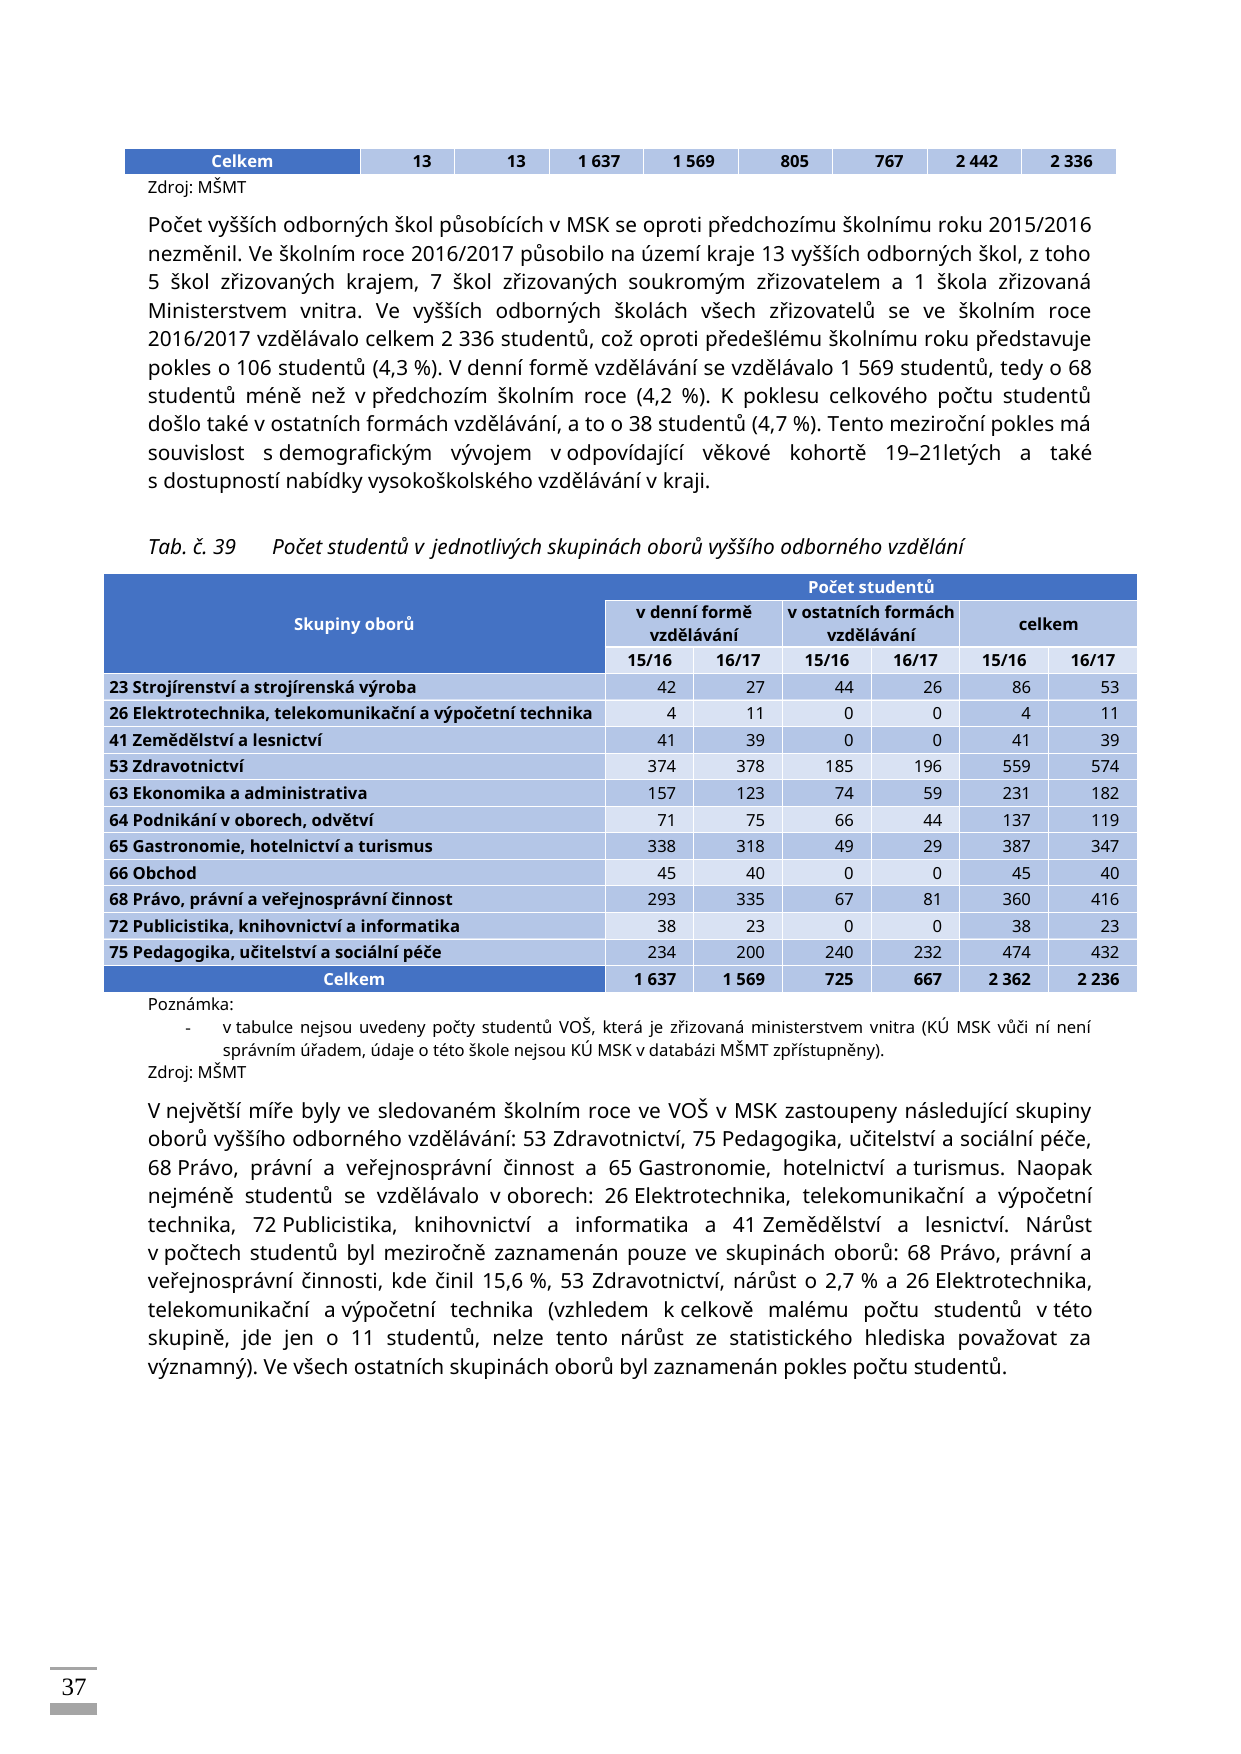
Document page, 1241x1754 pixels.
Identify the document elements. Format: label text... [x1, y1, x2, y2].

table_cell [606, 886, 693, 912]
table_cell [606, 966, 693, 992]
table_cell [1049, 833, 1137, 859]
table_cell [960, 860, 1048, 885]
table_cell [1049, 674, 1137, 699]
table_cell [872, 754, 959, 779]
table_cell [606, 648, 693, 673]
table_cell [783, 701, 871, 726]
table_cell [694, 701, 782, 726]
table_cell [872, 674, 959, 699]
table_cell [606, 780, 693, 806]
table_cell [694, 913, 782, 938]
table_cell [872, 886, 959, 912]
text Počet vyšších odborných škol působících v MSK se oproti předchozímu školnímu roku 2015/2016 nezměnil. Ve školním roce 2016/2017 působilo na území kraje 13 vyšších odborných škol, z toho 5 škol zřizovaných krajem, 7 škol zřizovaných soukromým zřizovatelem a 1 škola zřizovaná Ministerstvem vnitra. Ve vyšších odborných školách všech zřizovatelů se ve školním roce 2016/2017 vzdělávalo celkem 2 336 studentů, což oproti předešlému školnímu roku představuje pokles o 106 studentů (4,3 %). V denní formě vzdělávání se vzdělávalo 1 569 studentů, tedy o 68 studentů méně než v předchozím školním roce (4,2 %). K poklesu celkového počtu studentů došlo také v ostatních formách vzdělávání, a to o 38 studentů (4,7 %). Tento meziroční pokles má souvislost s demografickým vývojem v odpovídající věkové kohortě 19–21letých a také s dostupností nabídky vysokoškolského vzdělávání v kraji. [148, 211, 1092, 495]
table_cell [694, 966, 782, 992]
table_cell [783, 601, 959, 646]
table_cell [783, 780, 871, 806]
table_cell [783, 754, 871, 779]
text Zdroj: MŠMT [148, 1061, 1092, 1083]
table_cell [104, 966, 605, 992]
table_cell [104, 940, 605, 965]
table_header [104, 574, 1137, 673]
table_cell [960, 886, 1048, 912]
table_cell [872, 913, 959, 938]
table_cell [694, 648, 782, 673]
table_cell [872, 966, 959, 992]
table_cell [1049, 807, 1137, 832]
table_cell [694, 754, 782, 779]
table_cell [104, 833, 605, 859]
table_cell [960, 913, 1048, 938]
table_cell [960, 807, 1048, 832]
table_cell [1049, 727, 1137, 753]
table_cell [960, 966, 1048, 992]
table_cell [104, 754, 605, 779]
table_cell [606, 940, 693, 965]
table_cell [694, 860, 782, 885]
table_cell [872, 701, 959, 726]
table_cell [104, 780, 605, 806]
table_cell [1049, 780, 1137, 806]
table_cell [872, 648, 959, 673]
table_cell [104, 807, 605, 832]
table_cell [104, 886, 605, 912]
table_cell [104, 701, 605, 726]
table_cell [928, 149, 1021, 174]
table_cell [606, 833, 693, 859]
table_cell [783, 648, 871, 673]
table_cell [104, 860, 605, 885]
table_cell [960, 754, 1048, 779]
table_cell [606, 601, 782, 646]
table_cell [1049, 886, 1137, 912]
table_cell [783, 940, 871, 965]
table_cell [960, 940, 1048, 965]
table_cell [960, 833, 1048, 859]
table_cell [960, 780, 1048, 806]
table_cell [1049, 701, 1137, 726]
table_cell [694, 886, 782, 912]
text Poznámka: [148, 993, 1092, 1015]
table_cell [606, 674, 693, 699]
list v tabulce nejsou uvedeny počty studentů VOŠ, která je zřizovaná ministerstvem vnitra (KÚ MSK vůči ní není správním úřadem, údaje o této škole nejsou KÚ MSK v databázi MŠMT zpřístupněny). [185, 1015, 1092, 1061]
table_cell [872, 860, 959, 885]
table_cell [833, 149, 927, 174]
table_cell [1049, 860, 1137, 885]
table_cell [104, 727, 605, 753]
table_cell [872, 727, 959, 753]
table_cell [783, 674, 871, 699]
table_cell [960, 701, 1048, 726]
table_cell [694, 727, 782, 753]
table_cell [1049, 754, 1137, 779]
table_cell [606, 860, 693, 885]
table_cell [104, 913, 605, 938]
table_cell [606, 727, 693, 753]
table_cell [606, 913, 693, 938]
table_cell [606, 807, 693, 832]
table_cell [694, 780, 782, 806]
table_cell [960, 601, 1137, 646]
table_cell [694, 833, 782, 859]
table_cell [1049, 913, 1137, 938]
text V největší míře byly ve sledovaném školním roce ve VOŠ v MSK zastoupeny následující skupiny oborů vyššího odborného vzdělávání: 53 Zdravotnictví, 75 Pedagogika, učitelství a sociální péče, 68 Právo, právní a veřejnosprávní činnost a 65 Gastronomie, hotelnictví a turismus. Naopak nejméně studentů se vzdělávalo v oborech: 26 Elektrotechnika, telekomunikační a výpočetní technika, 72 Publicistika, knihovnictví a informatika a 41 Zemědělství a lesnictví. Nárůst v počtech studentů byl meziročně zaznamenán pouze ve skupinách oborů: 68 Právo, právní a veřejnosprávní činnosti, kde činil 15,6 %, 53 Zdravotnictví, nárůst o 2,7 % a 26 Elektrotechnika, telekomunikační a výpočetní technika (vzhledem k celkově malému počtu studentů v této skupině, jde jen o 11 studentů, nelze tento nárůst ze statistického hlediska považovat za významný). Ve všech ostatních skupinách oborů byl zaznamenán pokles počtu studentů. [148, 1096, 1092, 1380]
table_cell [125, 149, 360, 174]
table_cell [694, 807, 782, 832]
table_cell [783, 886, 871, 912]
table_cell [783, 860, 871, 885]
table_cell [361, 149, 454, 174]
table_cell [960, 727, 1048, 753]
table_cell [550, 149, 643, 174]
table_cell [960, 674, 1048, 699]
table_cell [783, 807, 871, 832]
text Zdroj: MŠMT [148, 175, 1092, 198]
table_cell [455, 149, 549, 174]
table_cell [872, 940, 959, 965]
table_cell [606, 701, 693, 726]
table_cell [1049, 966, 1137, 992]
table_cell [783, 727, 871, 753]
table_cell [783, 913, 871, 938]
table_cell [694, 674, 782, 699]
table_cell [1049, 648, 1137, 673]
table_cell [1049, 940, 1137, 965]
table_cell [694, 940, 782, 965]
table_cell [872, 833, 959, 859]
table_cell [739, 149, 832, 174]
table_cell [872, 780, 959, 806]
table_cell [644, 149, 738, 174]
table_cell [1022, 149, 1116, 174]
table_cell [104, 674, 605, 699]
text Počet studentů v jednotlivých skupinách oborů vyššího odborného vzdělání [148, 532, 1092, 561]
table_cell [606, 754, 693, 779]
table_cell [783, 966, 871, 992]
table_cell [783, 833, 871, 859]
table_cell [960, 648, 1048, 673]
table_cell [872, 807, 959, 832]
